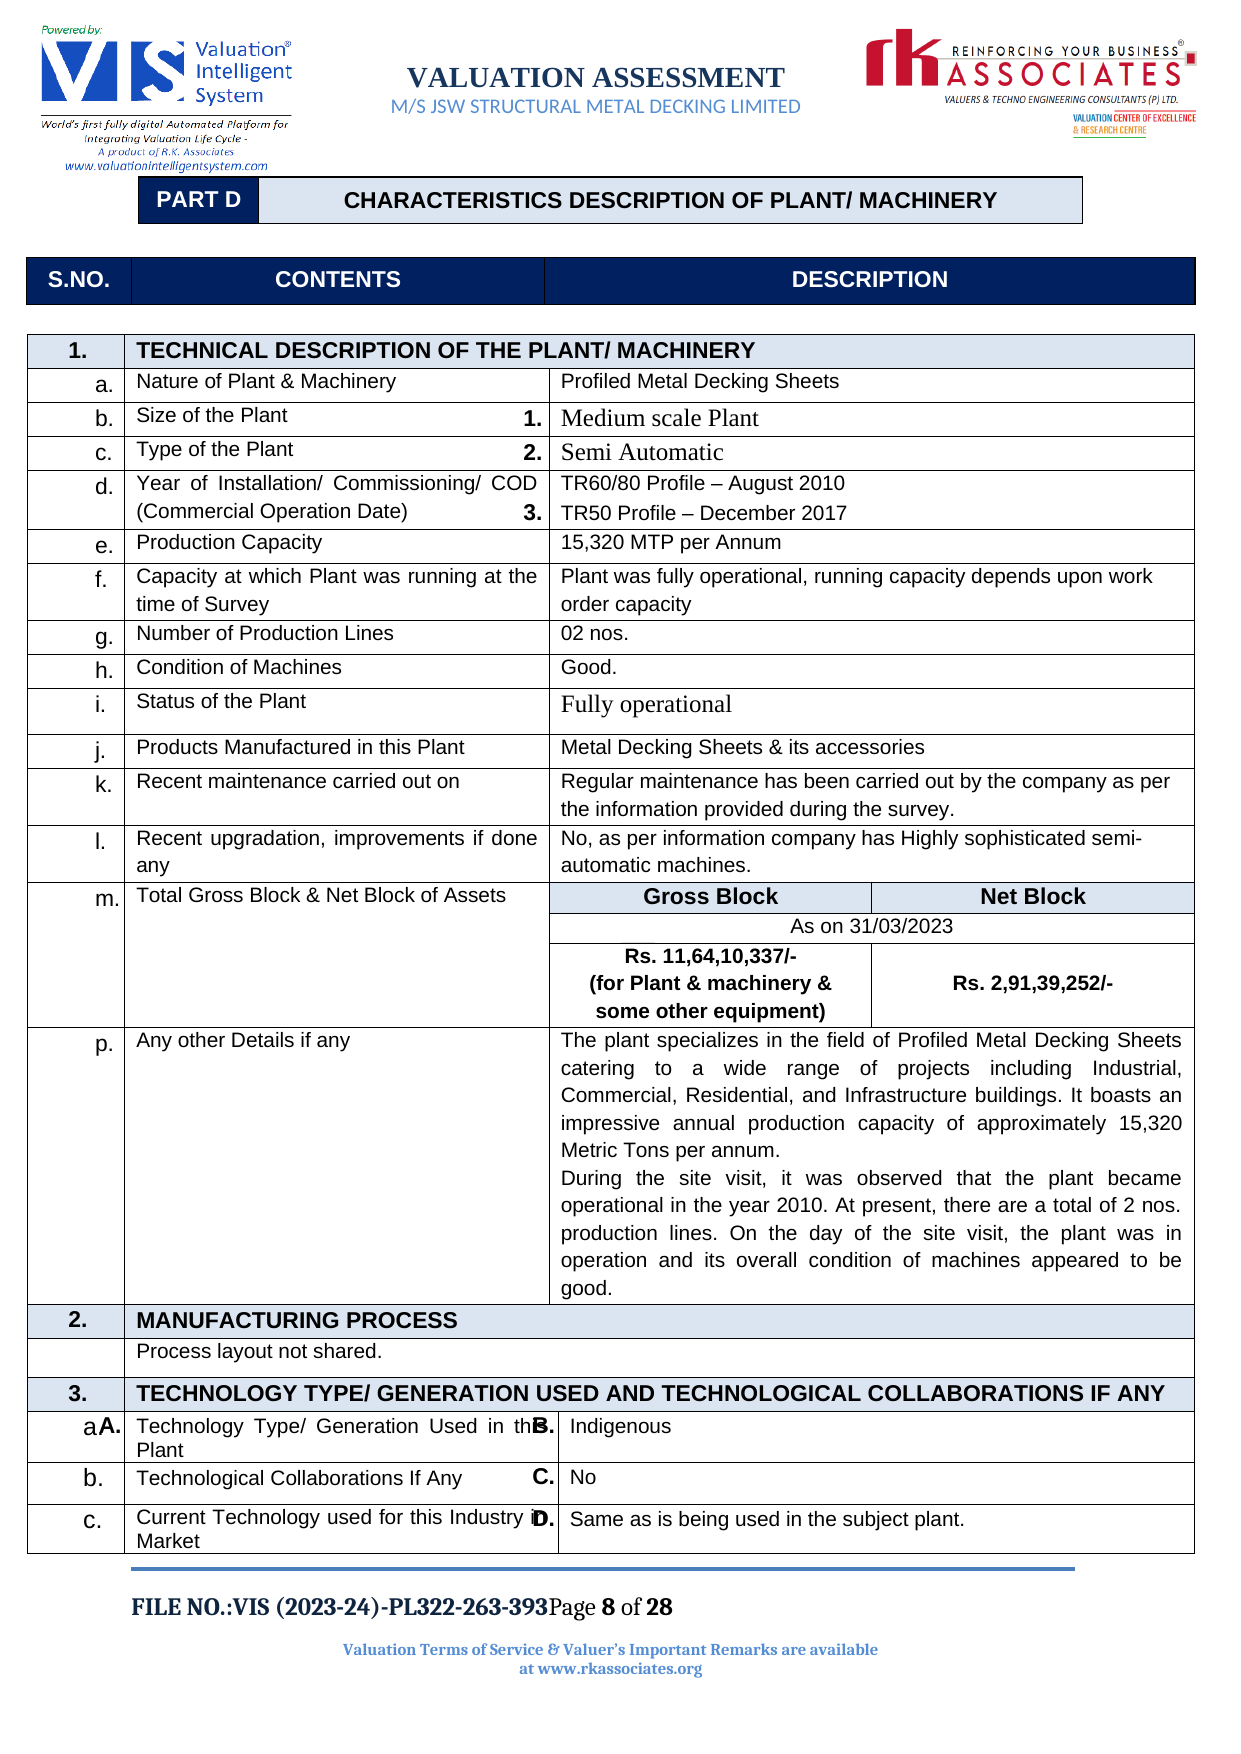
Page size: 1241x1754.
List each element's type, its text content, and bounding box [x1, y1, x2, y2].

table_cell Technological Collaborations If Any [125, 1463, 558, 1504]
table_cell [550, 883, 871, 913]
table_header [28, 335, 124, 368]
table_cell Capacity at which Plant was running at the time of Survey [125, 564, 549, 620]
table_cell Indigenous [559, 1412, 1194, 1462]
table_cell [28, 564, 124, 620]
table_cell [28, 1378, 124, 1411]
table_cell TECHNOLOGY TYPE/ GENERATION USED AND TECHNOLOGICAL COLLABORATIONS IF ANY [125, 1378, 1194, 1411]
table_cell [28, 621, 124, 654]
table_cell [550, 369, 1194, 402]
table_cell Rs. 2,91,39,252/- [872, 944, 1194, 1027]
table_cell Current Technology used for this Industry in Market [125, 1505, 558, 1553]
table_cell Number of Production Lines [125, 621, 549, 654]
table_cell Status of the Plant [125, 689, 549, 734]
table_cell [28, 1339, 124, 1377]
table_cell Total Gross Block & Net Block of Assets [125, 883, 549, 1027]
table_cell [28, 1028, 124, 1303]
table_cell [28, 655, 124, 688]
table_cell TR60/80 Profile – August 2010 TR50 Profile – December 2017 [550, 471, 1194, 529]
table_cell [28, 471, 124, 529]
table_header CONTENTS [132, 258, 544, 304]
table_cell [28, 530, 124, 563]
table_cell [872, 883, 1194, 913]
table_cell [28, 689, 124, 734]
table_cell Year of Installation/ Commissioning/ COD (Commercial Operation Date) [125, 471, 549, 529]
table_cell Production Capacity [125, 530, 549, 563]
table_cell [28, 403, 124, 436]
table_cell [28, 1305, 124, 1338]
table_cell [28, 769, 124, 825]
table_cell [28, 1505, 124, 1553]
table_cell Plant was fully operational, running capacity depends upon work order capacity [550, 564, 1194, 620]
table_header S.NO. [27, 258, 131, 304]
table_cell [28, 369, 124, 402]
table_cell 15,320 MTP per Annum [550, 530, 1194, 563]
table_cell 02 nos. [550, 621, 1194, 654]
table_cell Recent maintenance carried out on [125, 769, 549, 825]
table_header CHARACTERISTICS DESCRIPTION OF PLANT/ MACHINERY [259, 178, 1082, 223]
table_cell Type of the Plant [125, 437, 549, 470]
table_cell [28, 735, 124, 768]
table_header DESCRIPTION [545, 258, 1194, 304]
table_cell No [559, 1463, 1194, 1504]
table_cell Regular maintenance has been carried out by the company as per the information provided during the survey. [550, 769, 1194, 825]
picture [861, 19, 1200, 142]
table_cell Recent upgradation, improvements if done any [125, 826, 549, 882]
table_cell [28, 437, 124, 470]
table_cell Products Manufactured in this Plant [125, 735, 549, 768]
table_cell MANUFACTURING PROCESS [125, 1305, 1194, 1338]
table_cell [550, 914, 1194, 942]
table_cell The plant specializes in the field of Profiled Metal Decking Sheets catering to a wide range of projects including Industrial, Commercial, Residential, and Infrastructure buildings. It boasts an impressive annual production capacity of approximately 15,320 Metric Tons per annum. During the site visit, it was observed that the plant became operational in the year 2010. At present, there are a total of 2 nos. production lines. On the day of the site visit, the plant was in operation and its overall condition of machines appeared to be good. [550, 1028, 1194, 1303]
table_header PART D [139, 178, 258, 223]
table_cell Metal Decking Sheets & its accessories [550, 735, 1194, 768]
table_cell Condition of Machines [125, 655, 549, 688]
table_header TECHNICAL DESCRIPTION OF THE PLANT/ MACHINERY [125, 335, 1194, 368]
table_cell Rs. 11,64,10,337/- (for Plant & machinery & some other equipment) [550, 944, 871, 1027]
table_cell [28, 1463, 124, 1504]
table_cell Any other Details if any [125, 1028, 549, 1303]
table_cell Nature of Plant & Machinery [125, 369, 549, 402]
table_cell Process layout not shared. [125, 1339, 1194, 1377]
table_cell No, as per information company has Highly sophisticated semi-automatic machines. [550, 826, 1194, 882]
table_cell Technology Type/ Generation Used in this Plant [125, 1412, 558, 1462]
table_cell [28, 883, 124, 1027]
table_cell [550, 655, 1194, 688]
picture [28, 22, 302, 176]
table_cell [28, 1412, 124, 1462]
table_cell [28, 826, 124, 882]
table_cell Size of the Plant [125, 403, 549, 436]
table_cell Same as is being used in the subject plant. [559, 1505, 1194, 1553]
